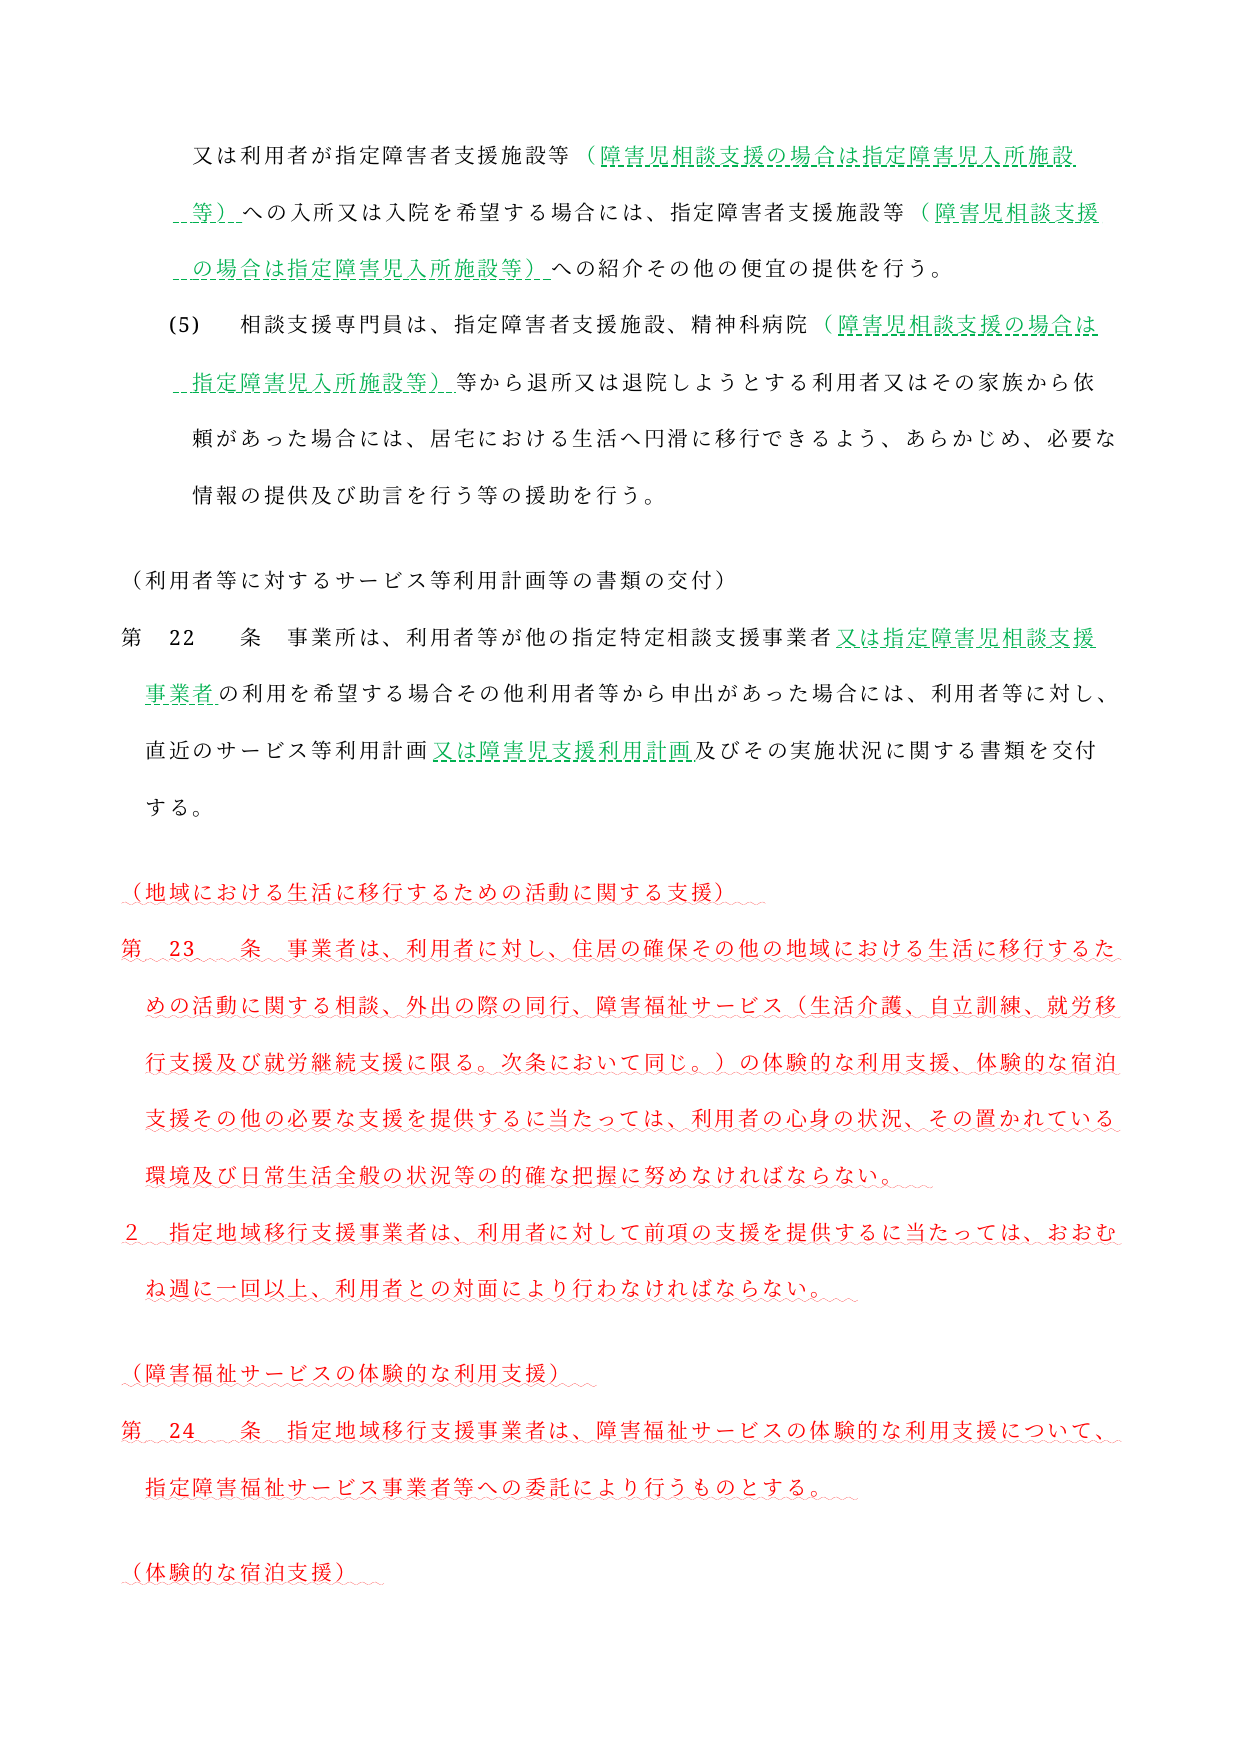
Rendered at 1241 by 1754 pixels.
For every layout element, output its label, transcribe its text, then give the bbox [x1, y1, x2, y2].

text (5) 相談支援専門員は、指定障害者支援施設、精神科病院（障害児相談支援の場合は指定障害児入所施設等）等から退所又は退院しようとする利用者又はその家族から依頼があった場合には、居宅における生活へ円滑に移行できるよう、あらかじめ、必要な情報の提供及び助言を行う等の援助を行う。 [149, 296, 1119, 523]
text ２ 指定地域移行支援事業者は、利用者に対して前項の支援を提供するに当たっては、おおむね週に一回以上、利用者との対面により行わなければならない。 [121, 1203, 1119, 1244]
text （利用者等に対するサービス等利用計画等の書類の交付） [121, 551, 1119, 608]
text （障害福祉サービスの体験的な利用支援） [121, 1344, 1119, 1401]
text ２ 指定地域移行支援事業者は、利用者に対して前項の支援を提供するに当たっては、おおむね週に一回以上、利用者との対面により行わなければならない。 [121, 1243, 1119, 1316]
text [149, 126, 1119, 296]
text （体験的な宿泊支援） [121, 1543, 1119, 1599]
text 第23条 事業者は、利用者に対し、住居の確保その他の地域における生活に移行するための活動に関する相談、外出の際の同行、障害福祉サービス（生活介護、自立訓練、就労移行支援及び就労継続支援に限る。次条において同じ。）の体験的な利用支援、体験的な宿泊支援その他の必要な支援を提供するに当たっては、利用者の心身の状況、その置かれている環境及び日常生活全般の状況等の的確な把握に努めなければならない。 [121, 919, 1119, 961]
text （地域における生活に移行するための活動に関する支援） [121, 863, 1119, 919]
text 第22条 事業所は、利用者等が他の指定特定相談支援事業者又は指定障害児相談支援事業者の利用を希望する場合その他利用者等から申出があった場合には、利用者等に対し、直近のサービス等利用計画又は障害児支援利用計画及びその実施状況に関する書類を交付する。 [121, 608, 1119, 834]
text 第23条 事業者は、利用者に対し、住居の確保その他の地域における生活に移行するための活動に関する相談、外出の際の同行、障害福祉サービス（生活介護、自立訓練、就労移行支援及び就労継続支援に限る。次条において同じ。）の体験的な利用支援、体験的な宿泊支援その他の必要な支援を提供するに当たっては、利用者の心身の状況、その置かれている環境及び日常生活全般の状況等の的確な把握に努めなければならない。 [121, 959, 1119, 1203]
text 第24条 指定地域移行支援事業者は、障害福祉サービスの体験的な利用支援について、指定障害福祉サービス事業者等への委託により行うものとする。 [121, 1401, 1119, 1514]
